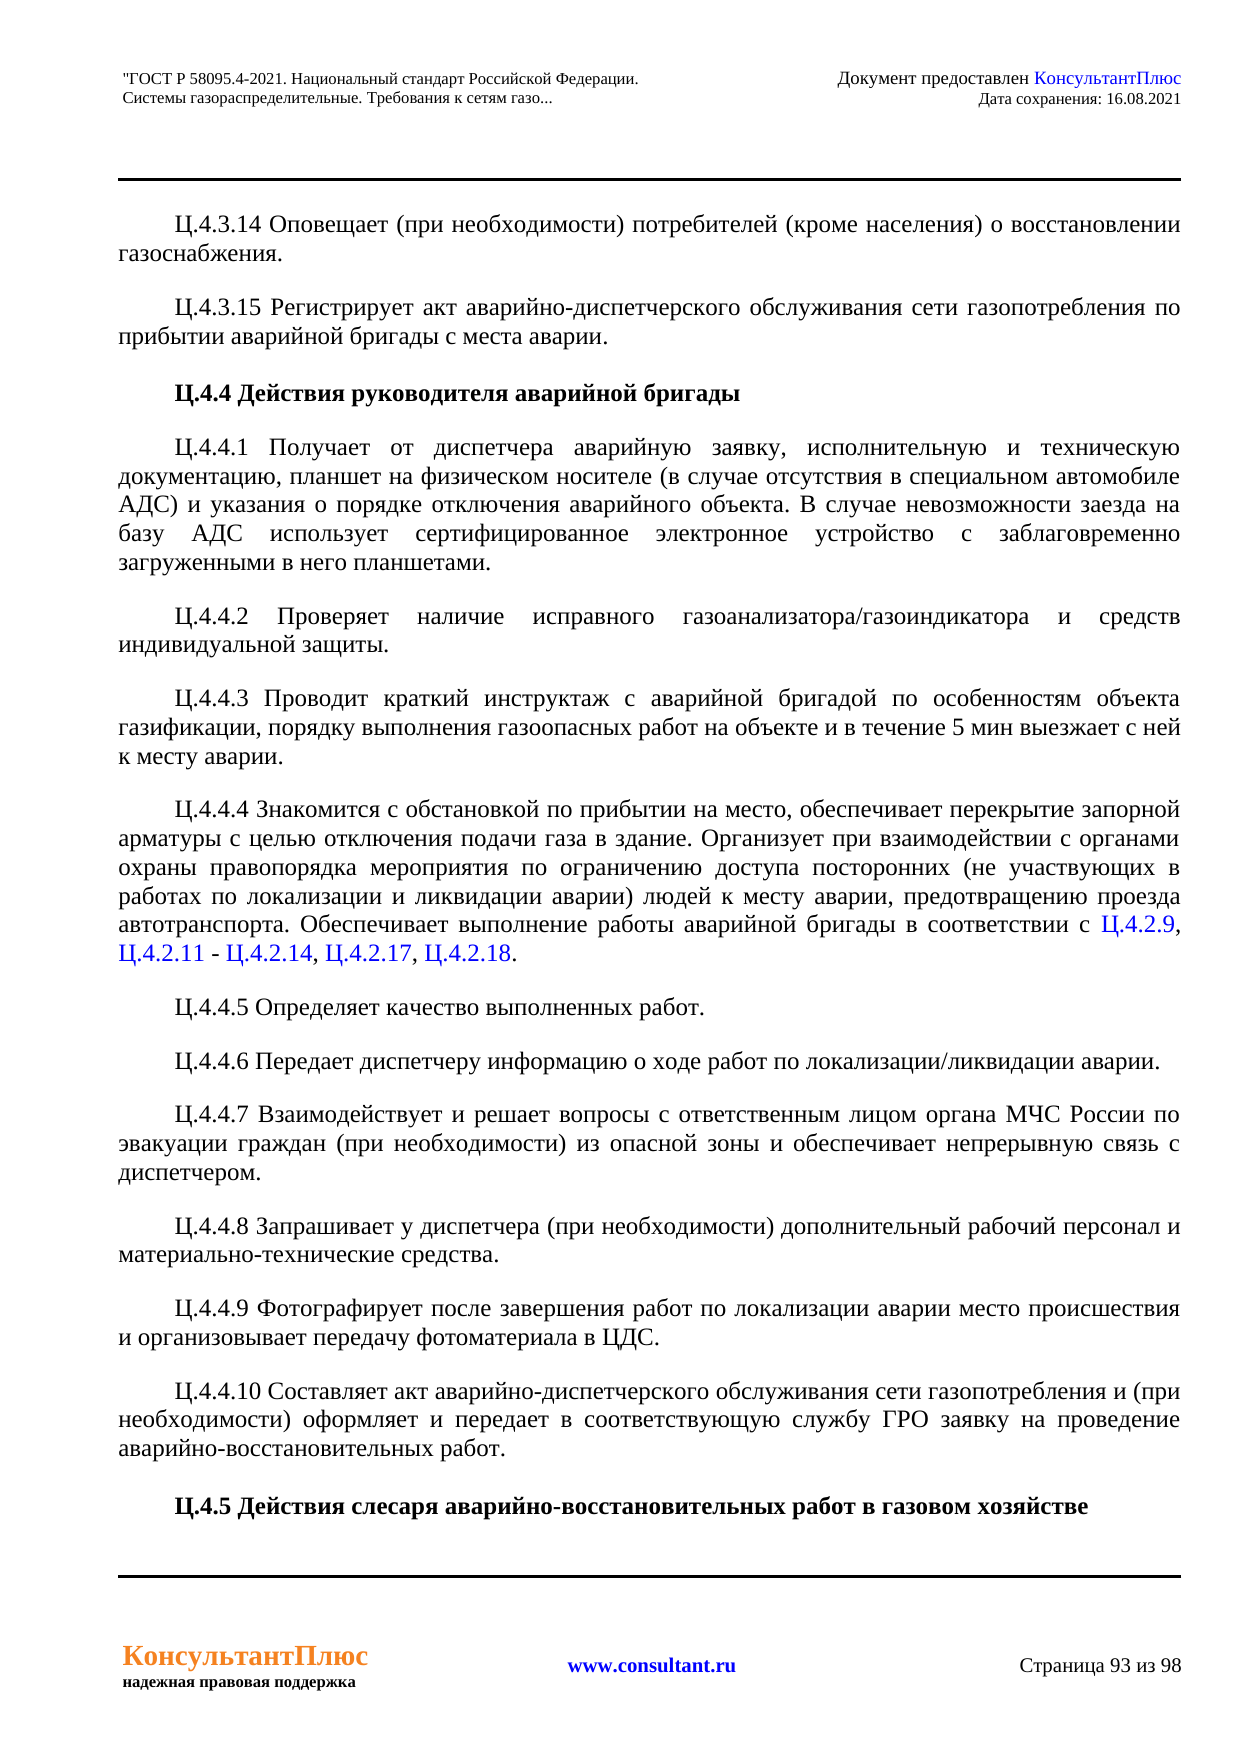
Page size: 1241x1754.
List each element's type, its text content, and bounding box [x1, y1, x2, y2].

text Ц.4.4.10 Составляет акт аварийно-диспетчерского обслуживания сети газопотребления и (при необходимости) оформляет и передает в соответствующую службу ГРО заявку на проведение аварийно-восстановительных работ. [118, 1376, 1181, 1462]
text Ц.4.4 Действия руководителя аварийной бригады [118, 378, 1181, 407]
text Ц.4.4.5 Определяет качество выполненных работ. [118, 992, 1181, 1021]
text Ц.4.3.15 Регистрирует акт аварийно-диспетчерского обслуживания сети газопотребления по прибытии аварийной бригады с места аварии. [118, 292, 1181, 349]
text Ц.4.3.14 Оповещает (при необходимости) потребителей (кроме населения) о восстановлении газоснабжения. [118, 209, 1181, 267]
text Ц.4.4.2 Проверяет наличие исправного газоанализатора/газоиндикатора и средств индивидуальной защиты. [118, 601, 1181, 658]
text Ц.4.4.9 Фотографирует после завершения работ по локализации аварии место происшествия и организовывает передачу фотоматериала в ЦДС. [118, 1293, 1181, 1351]
text Ц.4.4.6 Передает диспетчеру информацию о ходе работ по локализации/ликвидации аварии. [118, 1046, 1181, 1074]
text Ц.4.4.3 Проводит краткий инструктаж с аварийной бригадой по особенностям объекта газификации, порядку выполнения газоопасных работ на объекте и в течение 5 мин выезжает с ней к месту аварии. [118, 683, 1181, 769]
text Ц.4.5 Действия слесаря аварийно-восстановительных работ в газовом хозяйстве [118, 1491, 1181, 1519]
text Ц.4.4.4 Знакомится с обстановкой по прибытии на место, обеспечивает перекрытие запорной арматуры с целью отключения подачи газа в здание. Организует при взаимодействии с органами охраны правопорядка мероприятия по ограничению доступа посторонних (не участвующих в работах по локализации и ликвидации аварии) людей к месту аварии, предотвращению проезда автотранспорта. Обеспечивает выполнение работы аварийной бригады в соответствии с Ц.4.2.9, Ц.4.2.11 - Ц.4.2.14, Ц.4.2.17, Ц.4.2.18. [118, 794, 1181, 967]
text Ц.4.4.8 Запрашивает у диспетчера (при необходимости) дополнительный рабочий персонал и материально-технические средства. [118, 1211, 1181, 1268]
text Ц.4.4.1 Получает от диспетчера аварийную заявку, исполнительную и техническую документацию, планшет на физическом носителе (в случае отсутствия в специальном автомобиле АДС) и указания о порядке отключения аварийного объекта. В случае невозможности заезда на базу АДС использует сертифицированное электронное устройство с заблаговременно загруженными в него планшетами. [118, 432, 1181, 576]
text Ц.4.4.7 Взаимодействует и решает вопросы с ответственным лицом органа МЧС России по эвакуации граждан (при необходимости) из опасной зоны и обеспечивает непрерывную связь с диспетчером. [118, 1099, 1181, 1186]
